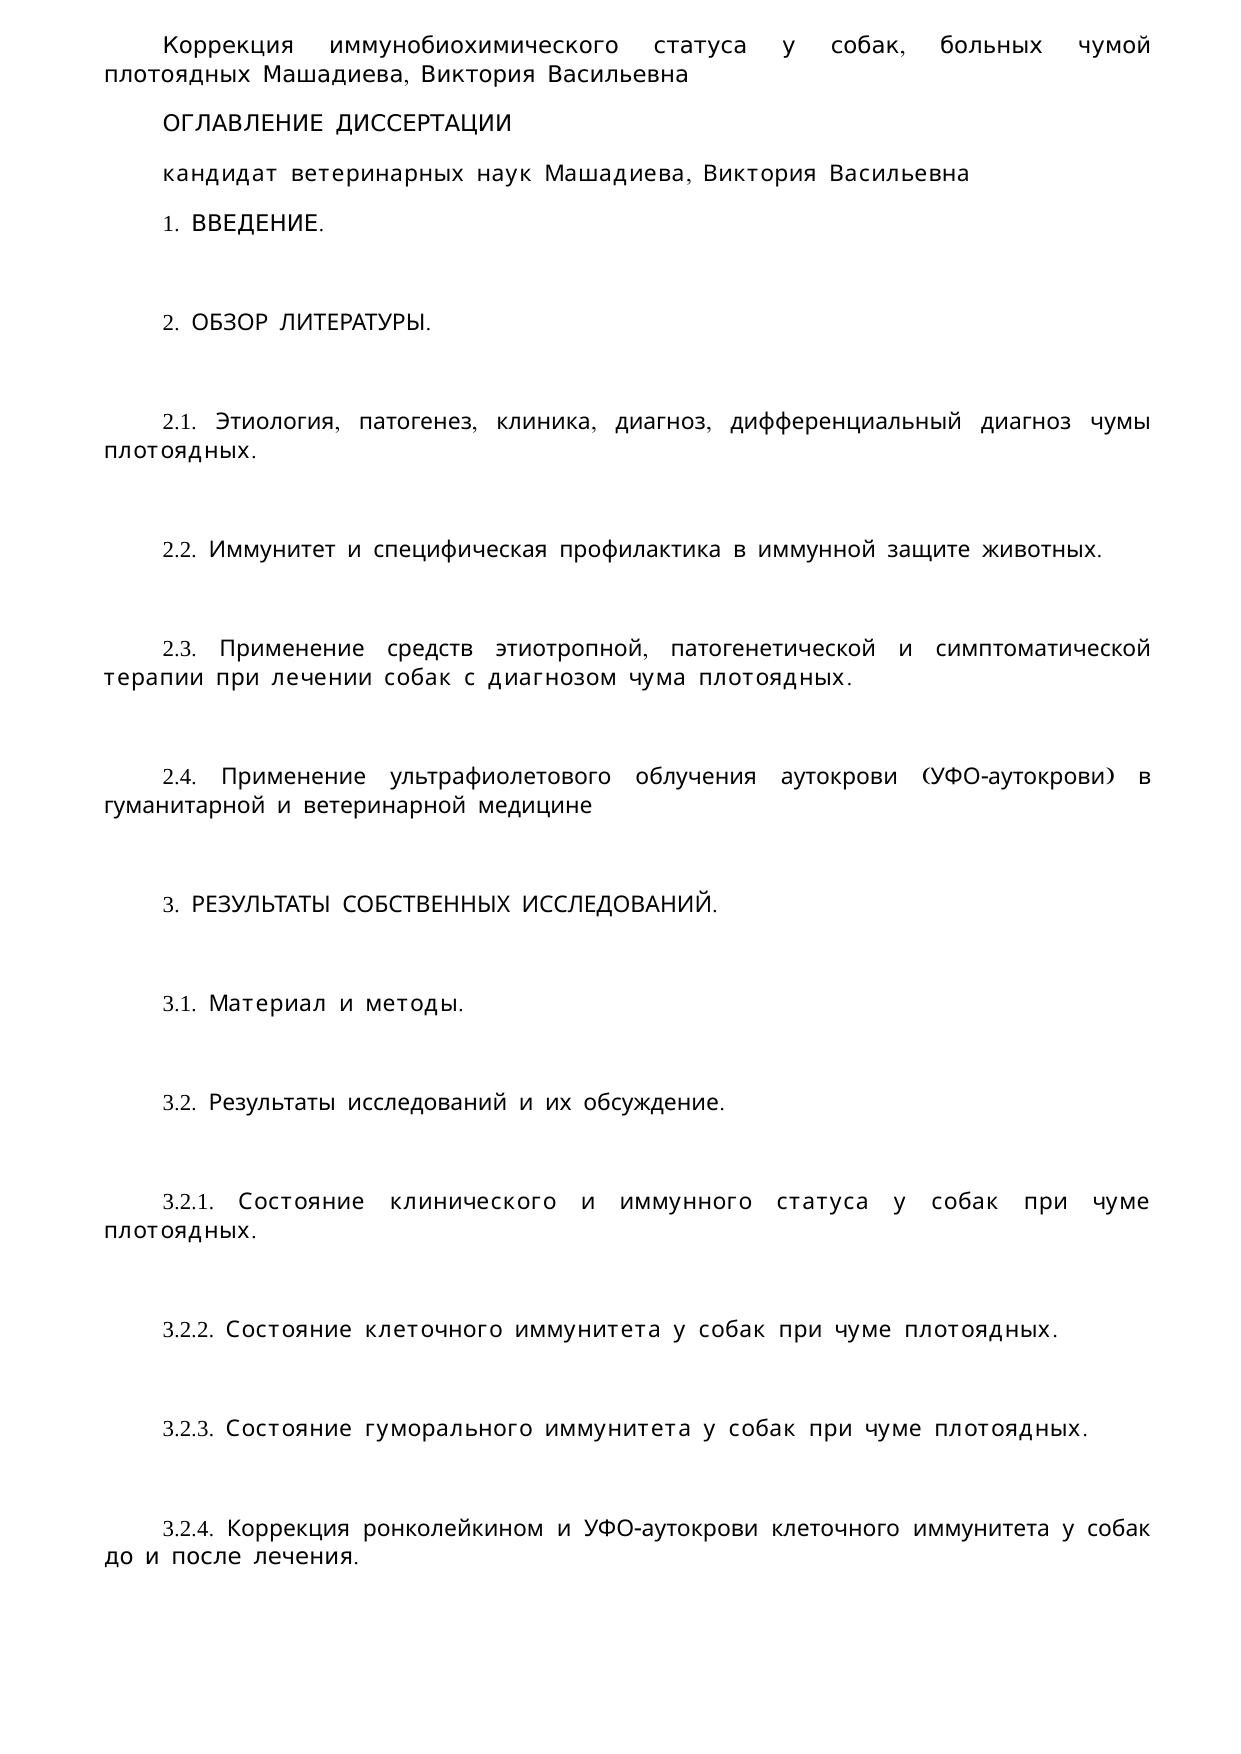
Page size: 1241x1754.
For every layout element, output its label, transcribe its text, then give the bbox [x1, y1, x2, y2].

text 2.3. Применение средств этиотропной, патогенетической и симптоматической терапии при лечении собак с диагнозом чума плотоядных. [103, 632, 1152, 690]
text 3.2. Результаты исследований и их обсуждение. [103, 1087, 1152, 1115]
text 3.2.2. Состояние клеточного иммунитета у собак при чуме плотоядных. [103, 1314, 1152, 1342]
text 3.2.1. Состояние клинического и иммунного статуса у собак при чуме плотоядных. [103, 1186, 1152, 1243]
text 2.2. Иммунитет и специфическая профилактика в иммунной защите животных. [103, 533, 1152, 562]
text Коррекция иммунобиохимического статуса у собак, больных чумой плотоядных Машадиева, Виктория Васильевна [103, 29, 1152, 87]
text кандидат ветеринарных наук Машадиева, Виктория Васильевна [103, 157, 1152, 186]
text 2.4. Применение ультрафиолетового облучения аутокрови (УФО-аутокрови) в гуманитарной и ветеринарной медицине [103, 760, 1152, 818]
text ОГЛАВЛЕНИЕ ДИССЕРТАЦИИ [103, 108, 1152, 137]
text 1. ВВЕДЕНИЕ. [103, 207, 1152, 236]
text 3.2.4. Коррекция ронколейкином и УФО-аутокрови клеточного иммунитета у собак до и после лечения. [103, 1512, 1152, 1569]
text 2.1. Этиология, патогенез, клиника, диагноз, дифференциальный диагноз чумы плотоядных. [103, 405, 1152, 463]
text 3. РЕЗУЛЬТАТЫ СОБСТВЕННЫХ ИССЛЕДОВАНИЙ. [103, 888, 1152, 917]
text 2. ОБЗОР ЛИТЕРАТУРЫ. [103, 306, 1152, 335]
text 3.2.3. Состояние гуморального иммунитета у собак при чуме плотоядных. [103, 1413, 1152, 1442]
text 3.1. Материал и методы. [103, 987, 1152, 1016]
